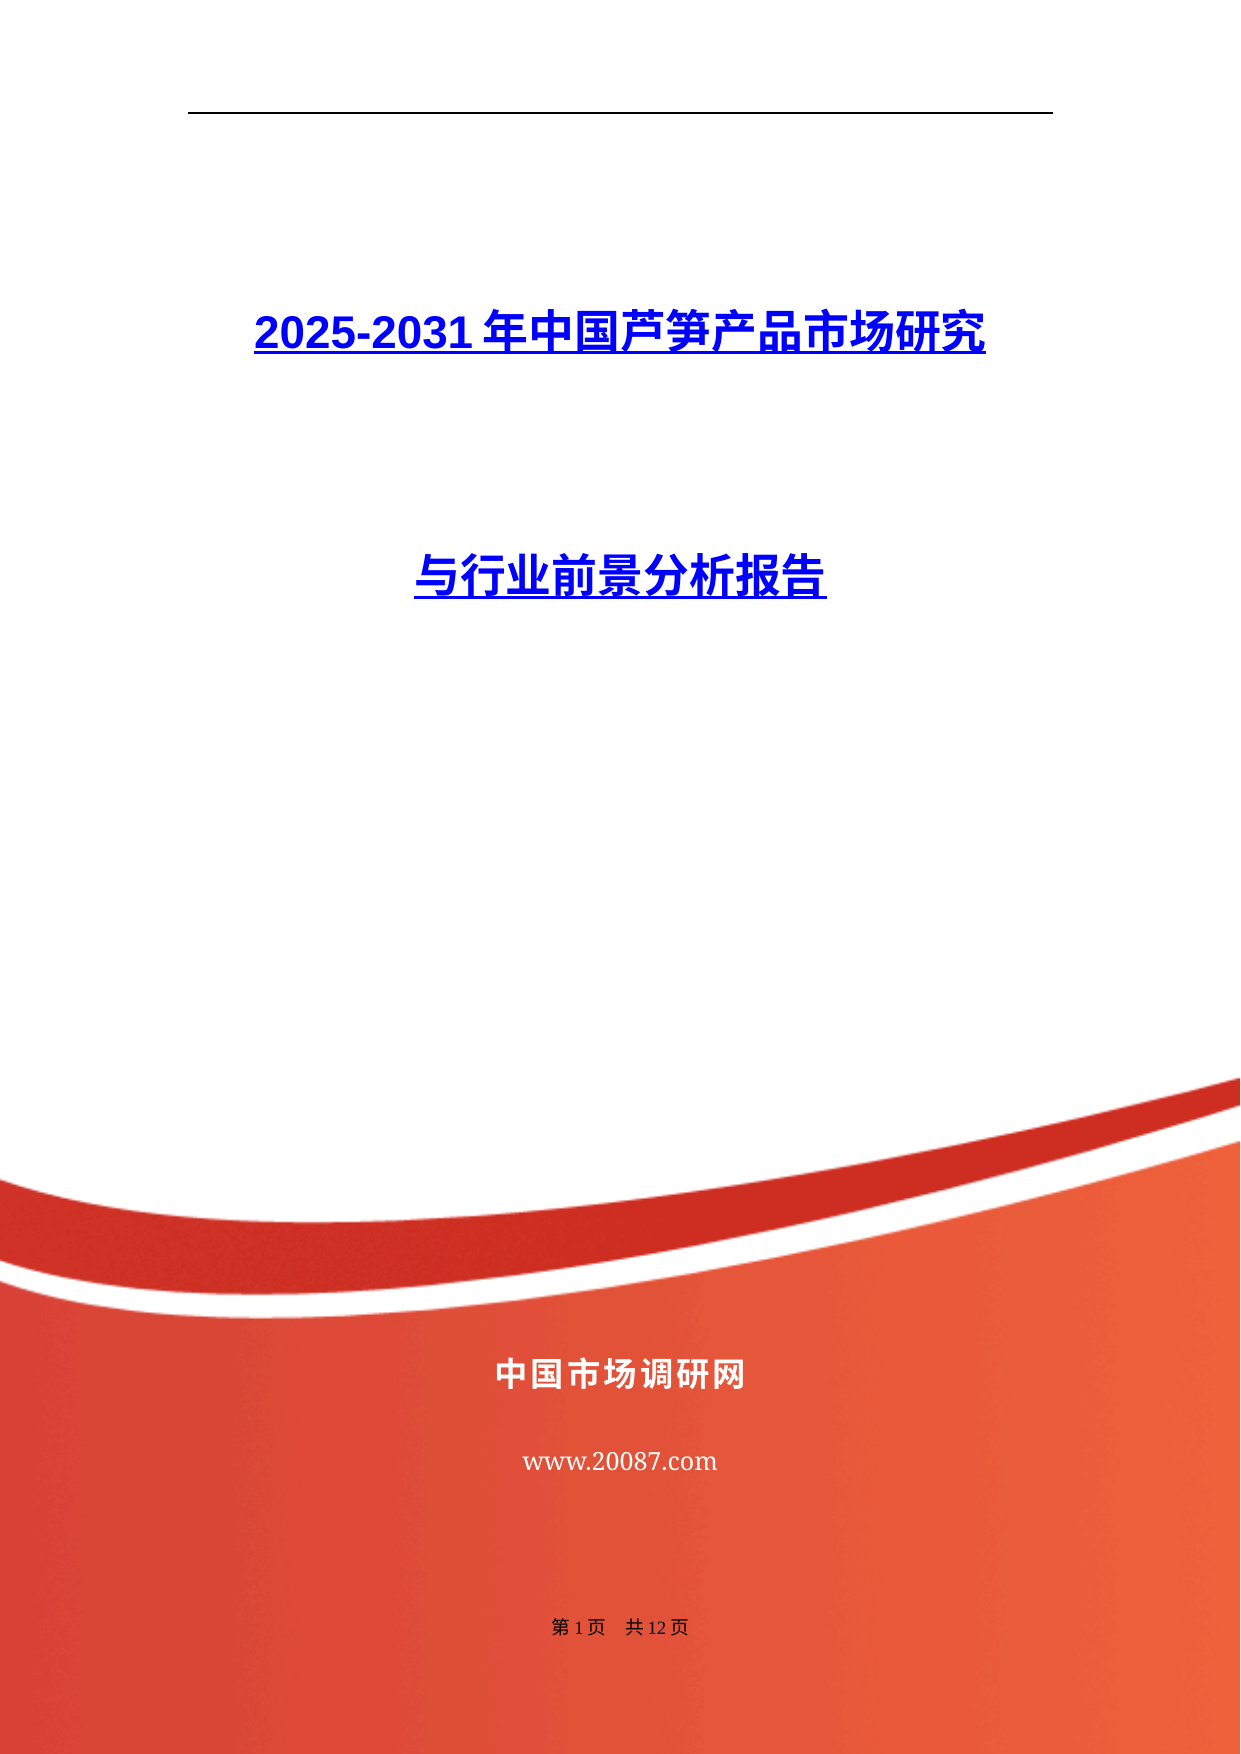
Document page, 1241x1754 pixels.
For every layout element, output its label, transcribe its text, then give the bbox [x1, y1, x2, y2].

table_header 2025-2031年中国芦笋产品市场研究与行业前景分析报告 [188, 207, 1053, 773]
text www.20087.com [187, 1428, 1053, 1493]
subtitle 中国市场调研网 [187, 1339, 1053, 1404]
picture [0, 1006, 1241, 1754]
